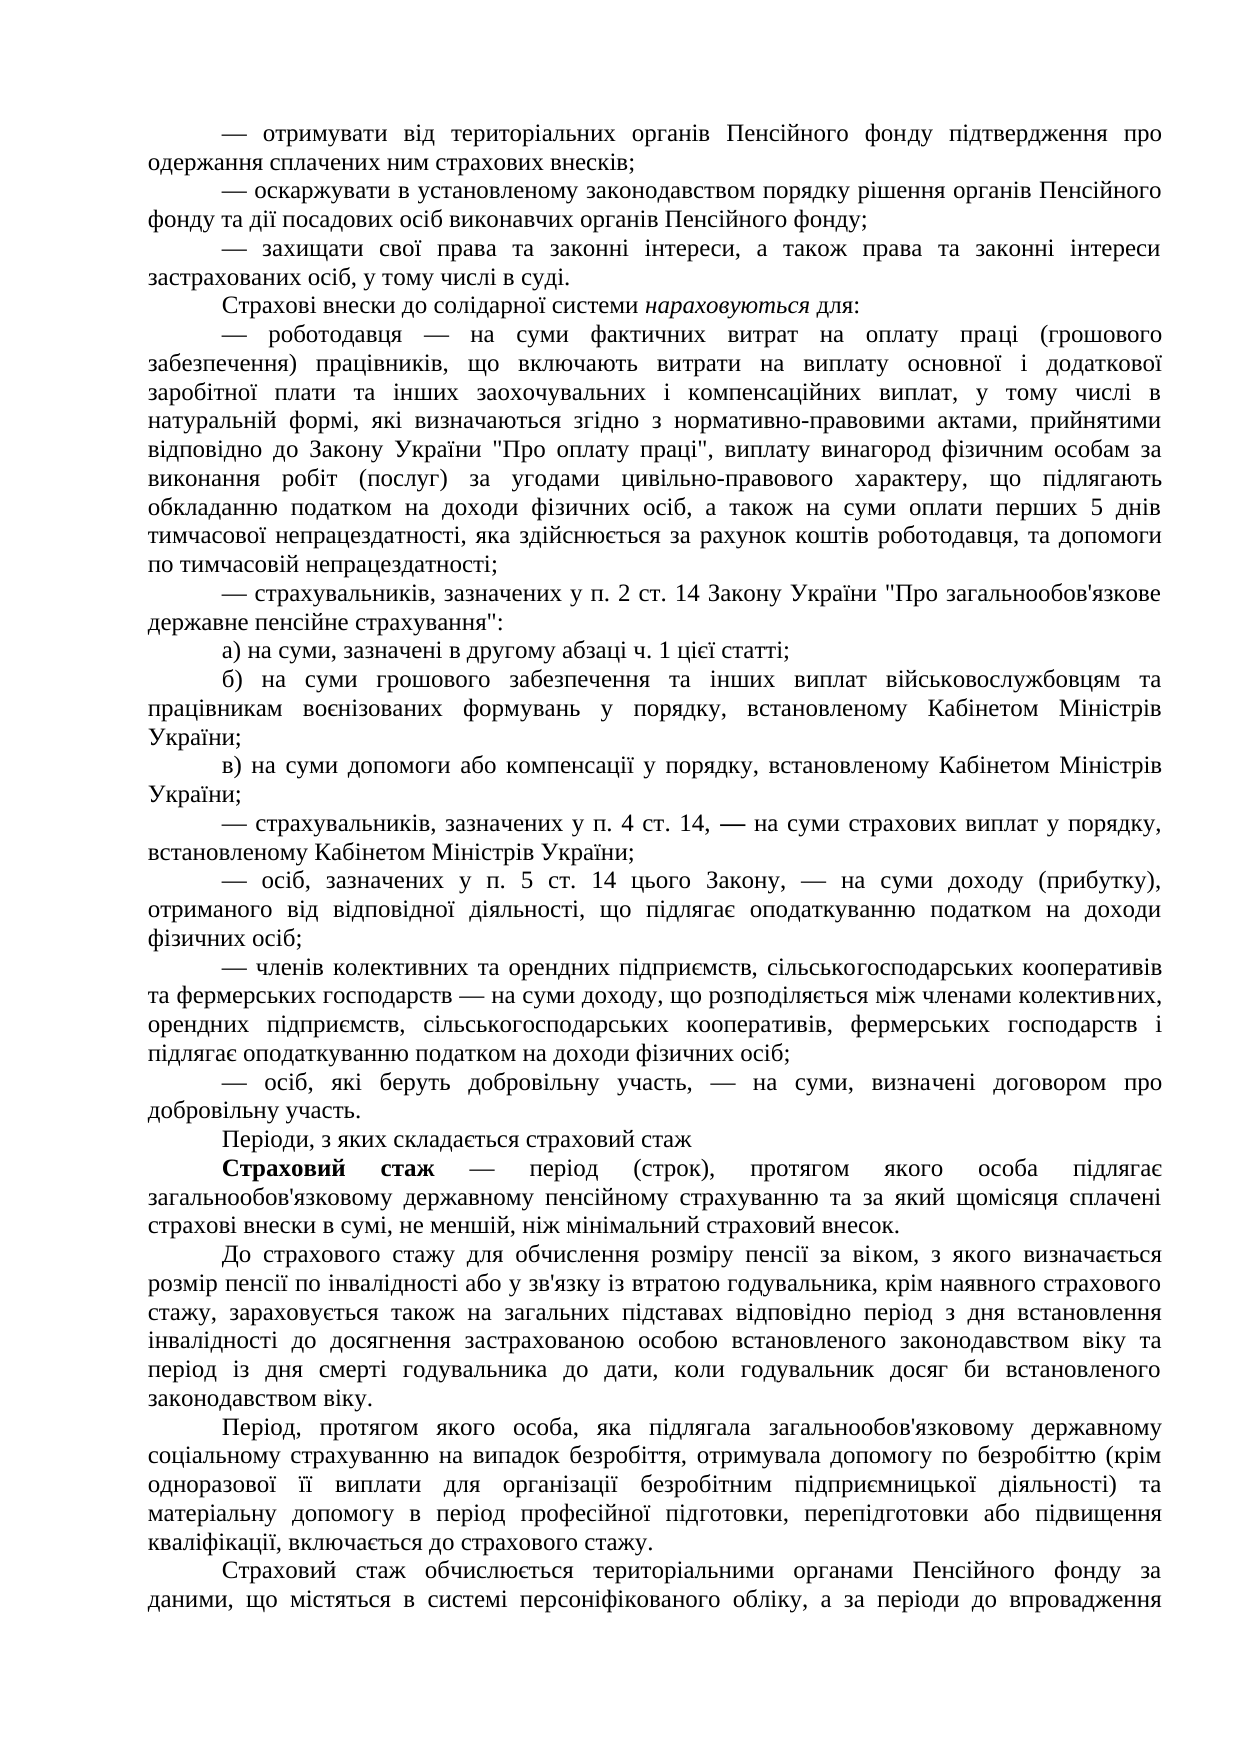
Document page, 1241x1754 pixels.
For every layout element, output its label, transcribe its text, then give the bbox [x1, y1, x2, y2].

text — осіб, зазначених у п. 5 ст. 14 цього Закону, — на суми доходу (прибутку), отриманого від відповідної діяльності, що підлягає оподаткуванню податком на доходи фізичних осіб; [148, 866, 1162, 952]
text — оскаржувати в установленому законодавством порядку рішення органів Пенсійного фонду та дії посадових осіб виконавчих органів Пенсійного фонду; [148, 176, 1162, 233]
text До страхового стажу для обчислення розміру пенсії за віком, з якого визначається розмір пенсії по інвалідності або у зв'язку із втратою годувальника, крім наявного страхового стажу, зараховується також на загальних підставах відповідно період з дня встановлення інвалідності до досягнення застрахованою особою встановленого законодавством віку та період із дня смерті годувальника до дати, коли годувальник досяг би встановленого законодавством віку. [148, 1239, 1162, 1412]
text Страховий стаж — період (строк), протягом якого особа підлягає загальнообов'язковому державному пенсійному страхуванню та за який щомісяця сплачені страхові внески в сумі, не меншій, ніж мінімальний страховий внесок. [148, 1153, 1162, 1239]
text — осіб, які беруть добровільну участь, — на суми, визначені договором про добровільну участь. [148, 1067, 1162, 1124]
text — роботодавця — на суми фактичних витрат на оплату праці (грошового забезпечення) працівників, що включають витрати на виплату основної і додаткової заробітної плати та інших заохочувальних і компенсаційних виплат, у тому числі в натуральній формі, які визначаються згідно з нормативно-правовими актами, прийнятими відповідно до Закону України "Про оплату праці", виплату винагород фізичним особам за виконання робіт (послуг) за угодами цивільно-правового характеру, що підлягають обкладанню податком на доходи фізичних осіб, а також на суми оплати перших 5 днів тимчасової непрацездатності, яка здійснюється за рахунок коштів роботодавця, та допомоги по тимчасовій непрацездатності; [148, 319, 1162, 578]
text Страхові внески до солідарної системи нараховуються для: [148, 291, 1162, 319]
text — страхувальників, зазначених у п. 4 ст. 14, — на суми страхових виплат у порядку, встановленому Кабінетом Міністрів України; [148, 808, 1162, 866]
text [148, 1556, 1162, 1613]
text — членів колективних та орендних підприємств, сільськогосподарських кооперативів та фермерських господарств — на суми доходу, що розподіляється між членами колективних, орендних підприємств, сільськогосподарських кооперативів, фермерських господарств і підлягає оподаткуванню податком на доходи фізичних осіб; [148, 952, 1162, 1067]
text а) на суми, зазначені в другому абзаці ч. 1 цієї статті; [148, 636, 1162, 664]
text — отримувати від територіальних органів Пенсійного фонду підтвердження про одержання сплачених ним страхових внесків; [148, 118, 1162, 176]
text в) на суми допомоги або компенсації у порядку, встановленому Кабінетом Міністрів України; [148, 751, 1162, 808]
text б) на суми грошового забезпечення та інших виплат військовослужбовцям та працівникам воєнізованих формувань у порядку, встановленому Кабінетом Міністрів України; [148, 664, 1162, 751]
text — захищати свої права та законні інтереси, а також права та законні інтереси застрахованих осіб, у тому числі в суді. [148, 233, 1162, 291]
text Період, протягом якого особа, яка підлягала загальнообов'язковому державному соціальному страхуванню на випадок безробіття, отримувала допомогу по безробіттю (крім одноразової її виплати для організації безробітним підприємницької діяльності) та матеріальну допомогу в період професійної підготовки, перепідготовки або підвищення кваліфікації, включається до страхового стажу. [148, 1412, 1162, 1556]
text — страхувальників, зазначених у п. 2 ст. 14 Закону України "Про загальнообов'язкове державне пенсійне страхування": [148, 578, 1162, 636]
text Періоди, з яких складається страховий стаж [148, 1124, 1162, 1153]
